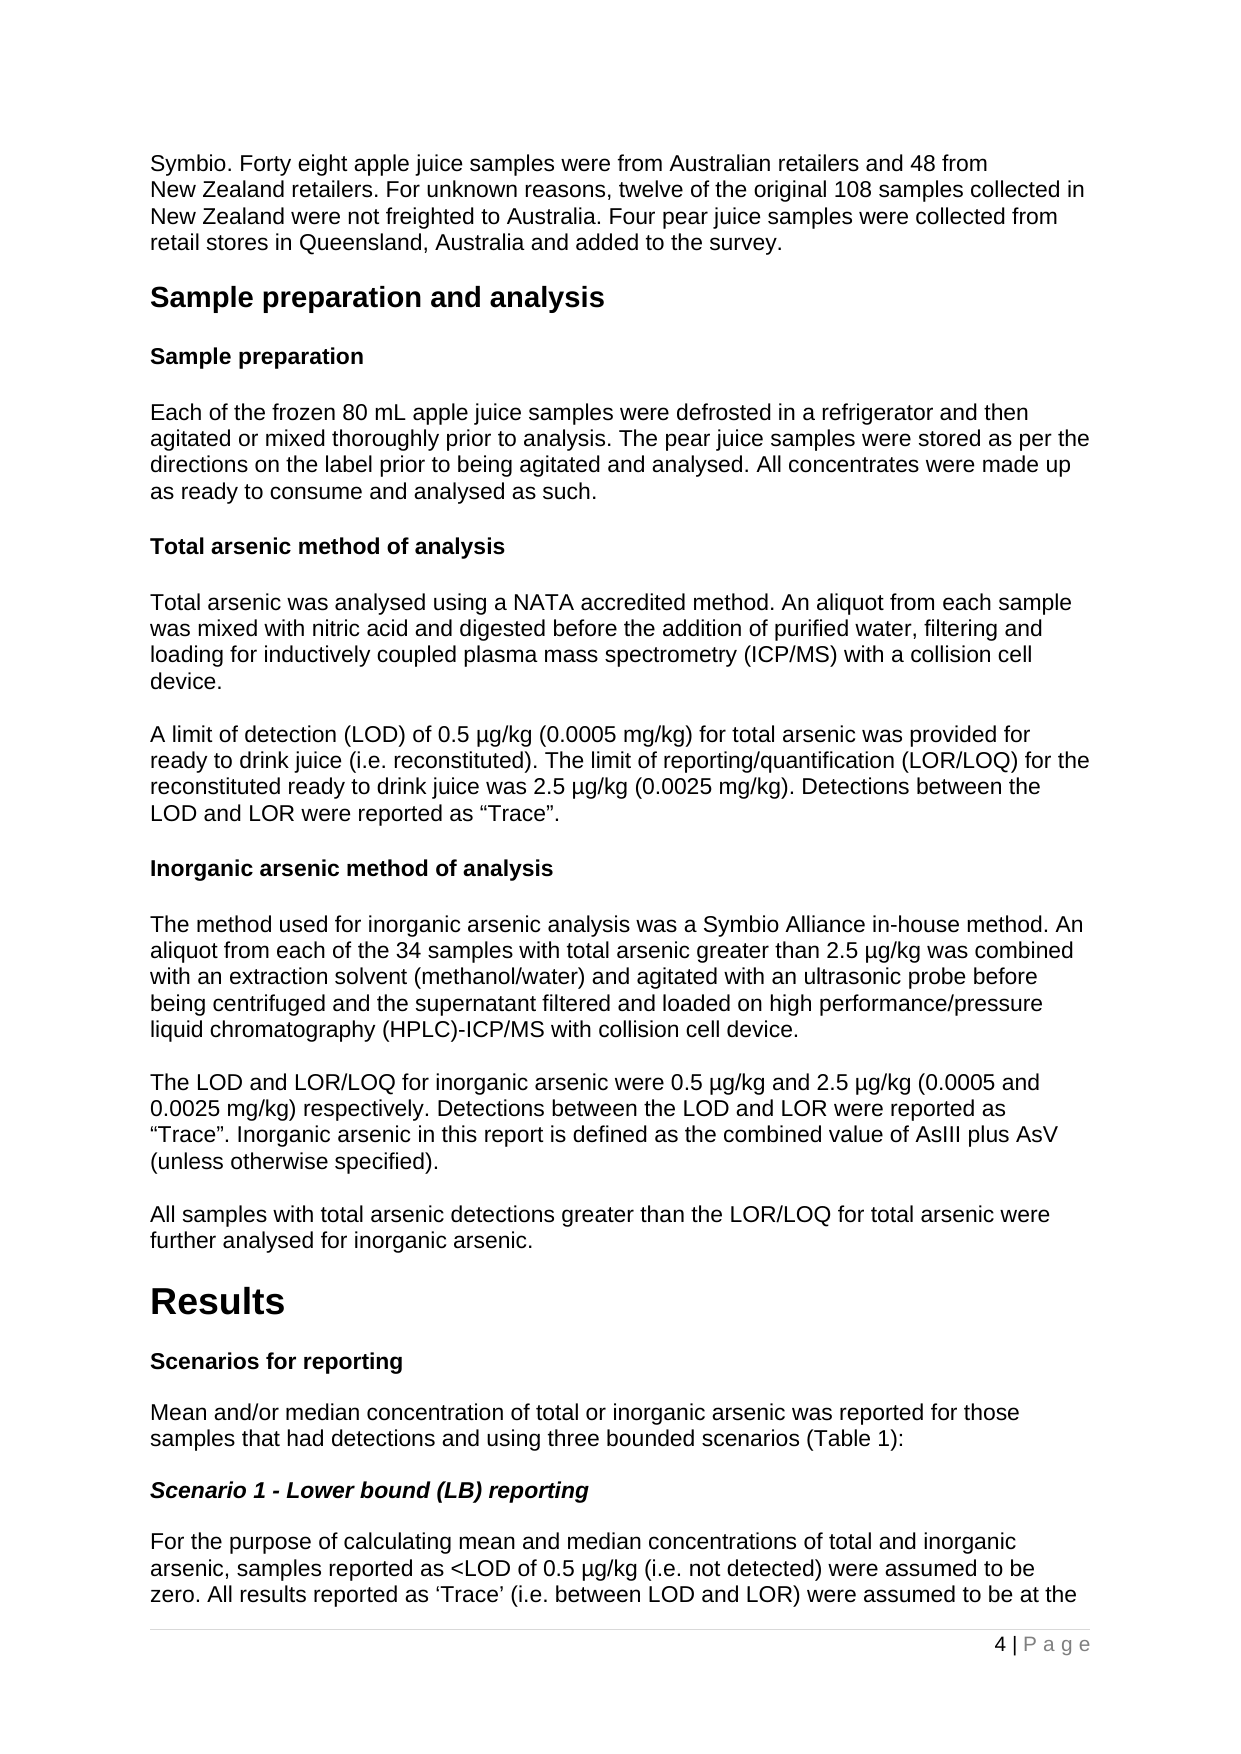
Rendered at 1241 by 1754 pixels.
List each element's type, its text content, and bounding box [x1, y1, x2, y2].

text Total arsenic was analysed using a NATA accredited method. An aliquot from each sample was mixed with nitric acid and digested before the addition of purified water, filtering and loading for inductively coupled plasma mass spectrometry (ICP/MS) with a collision cell device. [150, 589, 1090, 694]
text Total arsenic method of analysis [150, 533, 1090, 559]
text Each of the frozen 80 mL apple juice samples were defrosted in a refrigerator and then agitated or mixed thoroughly prior to analysis. The pear juice samples were stored as per the directions on the label prior to being agitated and analysed. All concentrates were made up as ready to consume and analysed as such. [150, 399, 1090, 504]
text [150, 1528, 1090, 1607]
text Mean and/or median concentration of total or inorganic arsenic was reported for those samples that had detections and using three bounded scenarios (Table 1): [150, 1399, 1090, 1452]
text The LOD and LOR/LOQ for inorganic arsenic were 0.5 µg/kg and 2.5 µg/kg (0.0005 and 0.0025 mg/kg) respectively. Detections between the LOD and LOR were reported as “Trace”. Inorganic arsenic in this report is defined as the combined value of AsIII plus AsV (unless otherwise specified). [150, 1069, 1090, 1174]
text Sample preparation [150, 343, 1090, 369]
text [150, 150, 1090, 255]
subtitle Results [150, 1279, 1090, 1323]
text Inorganic arsenic method of analysis [150, 855, 1090, 881]
subtitle Sample preparation and analysis [150, 280, 1090, 314]
text The method used for inorganic arsenic analysis was a Symbio Alliance in-house method. An aliquot from each of the 34 samples with total arsenic greater than 2.5 µg/kg was combined with an extraction solvent (methanol/water) and agitated with an ultrasonic probe before being centrifuged and the supernatant filtered and loaded on high performance/pressure liquid chromatography (HPLC)-ICP/MS with collision cell device. [150, 911, 1090, 1042]
subtitle Scenario 1 - Lower bound (LB) reporting [150, 1477, 1090, 1503]
text A limit of detection (LOD) of 0.5 µg/kg (0.0005 mg/kg) for total arsenic was provided for ready to drink juice (i.e. reconstituted). The limit of reporting/quantification (LOR/LOQ) for the reconstituted ready to drink juice was 2.5 µg/kg (0.0025 mg/kg). Detections between the LOD and LOR were reported as “Trace”. [150, 721, 1090, 826]
subtitle Scenarios for reporting [150, 1348, 1090, 1374]
text All samples with total arsenic detections greater than the LOR/LOQ for total arsenic were further analysed for inorganic arsenic. [150, 1201, 1090, 1253]
